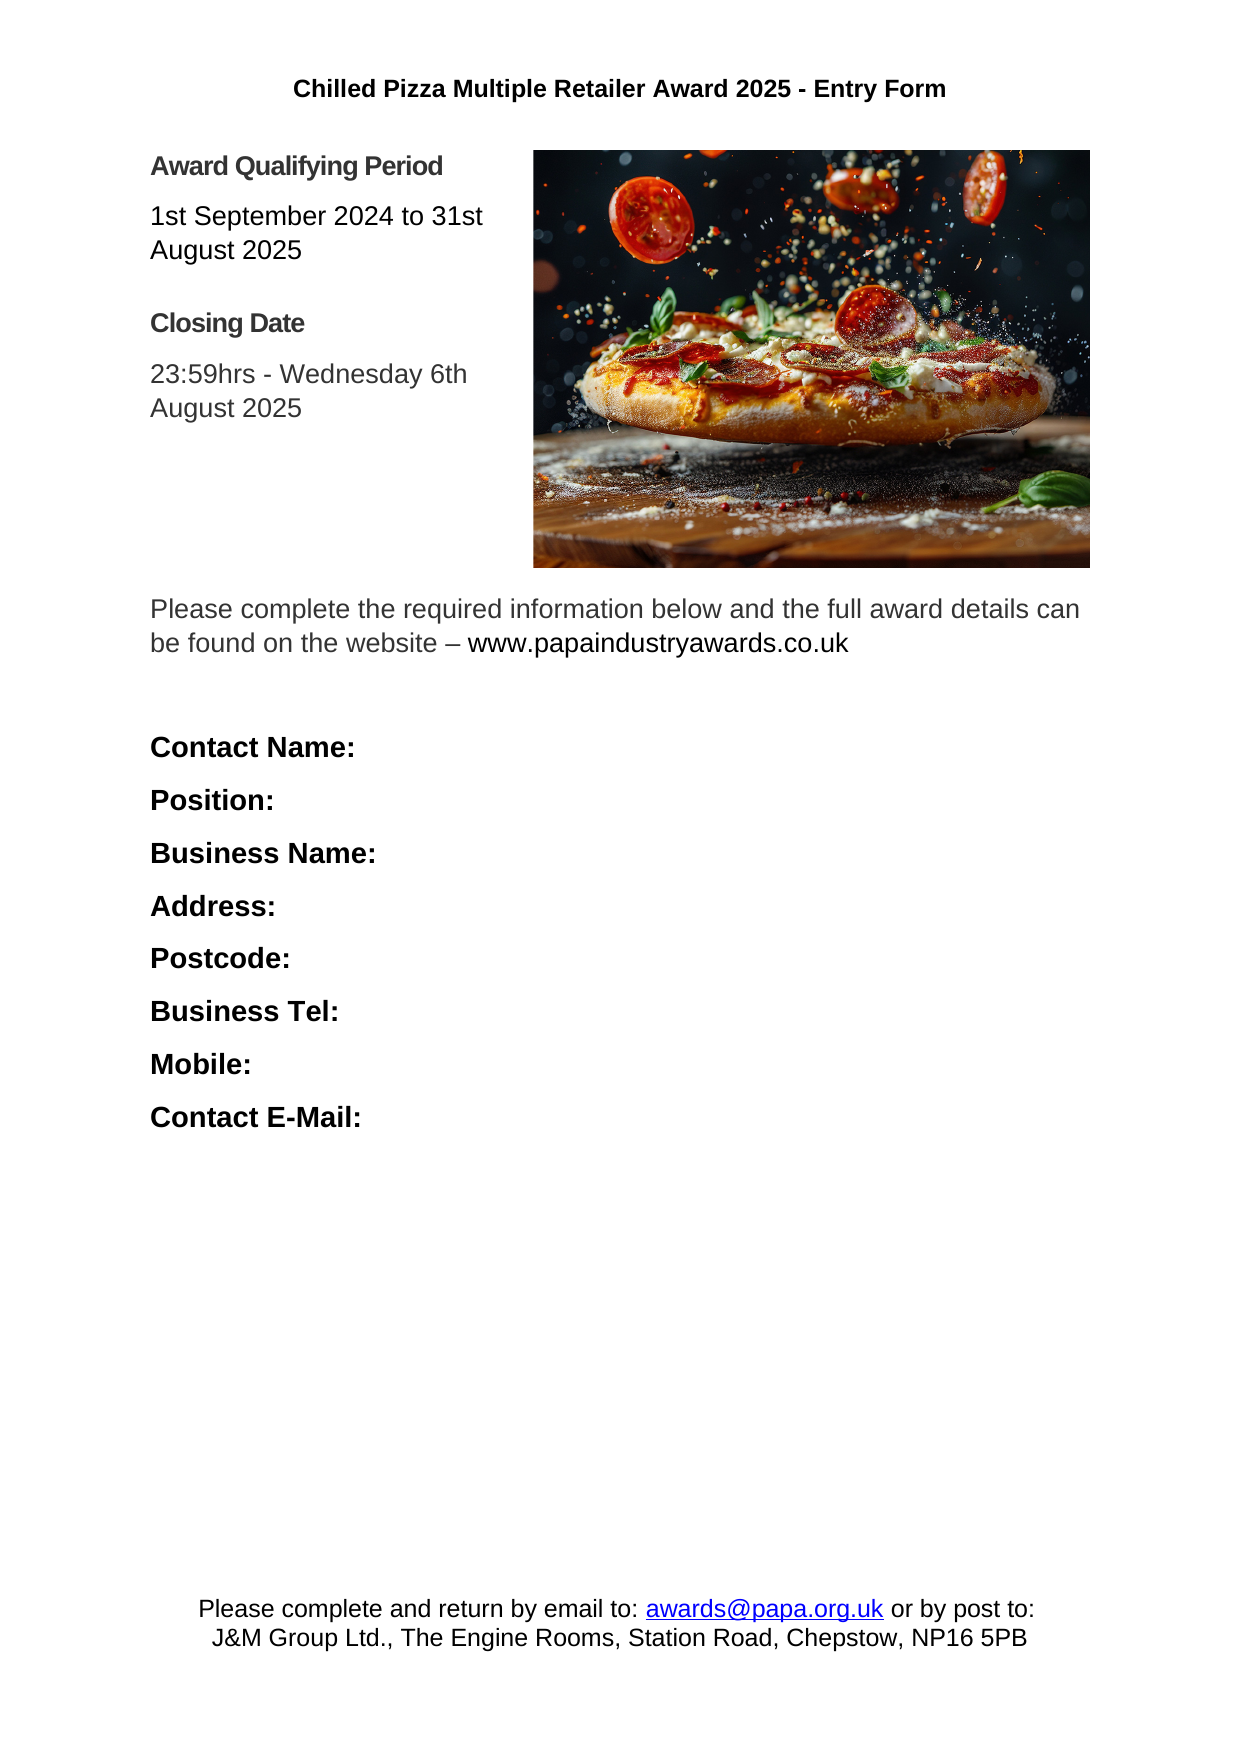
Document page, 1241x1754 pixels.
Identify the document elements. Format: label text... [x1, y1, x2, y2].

text Postcode: [150, 941, 1090, 975]
text Award Qualifying Period [150, 150, 533, 181]
text Position: [150, 783, 1090, 817]
text Closing Date [150, 307, 533, 338]
text 1st September 2024 to 31st August 2025 [150, 200, 533, 265]
text Mobile: [150, 1047, 1090, 1081]
text Contact Name: [150, 730, 1090, 764]
text 23:59hrs - Wednesday 6th August 2025 [150, 358, 533, 423]
text Please complete the required information below and the full award details can be found on the website – www.papaindustryawards.co.uk [150, 593, 1090, 658]
picture [533, 150, 1090, 568]
text Business Name: [150, 836, 1090, 869]
text Business Tel: [150, 994, 1090, 1028]
text Contact E-Mail: [150, 1100, 1090, 1133]
text Address: [150, 889, 1090, 922]
